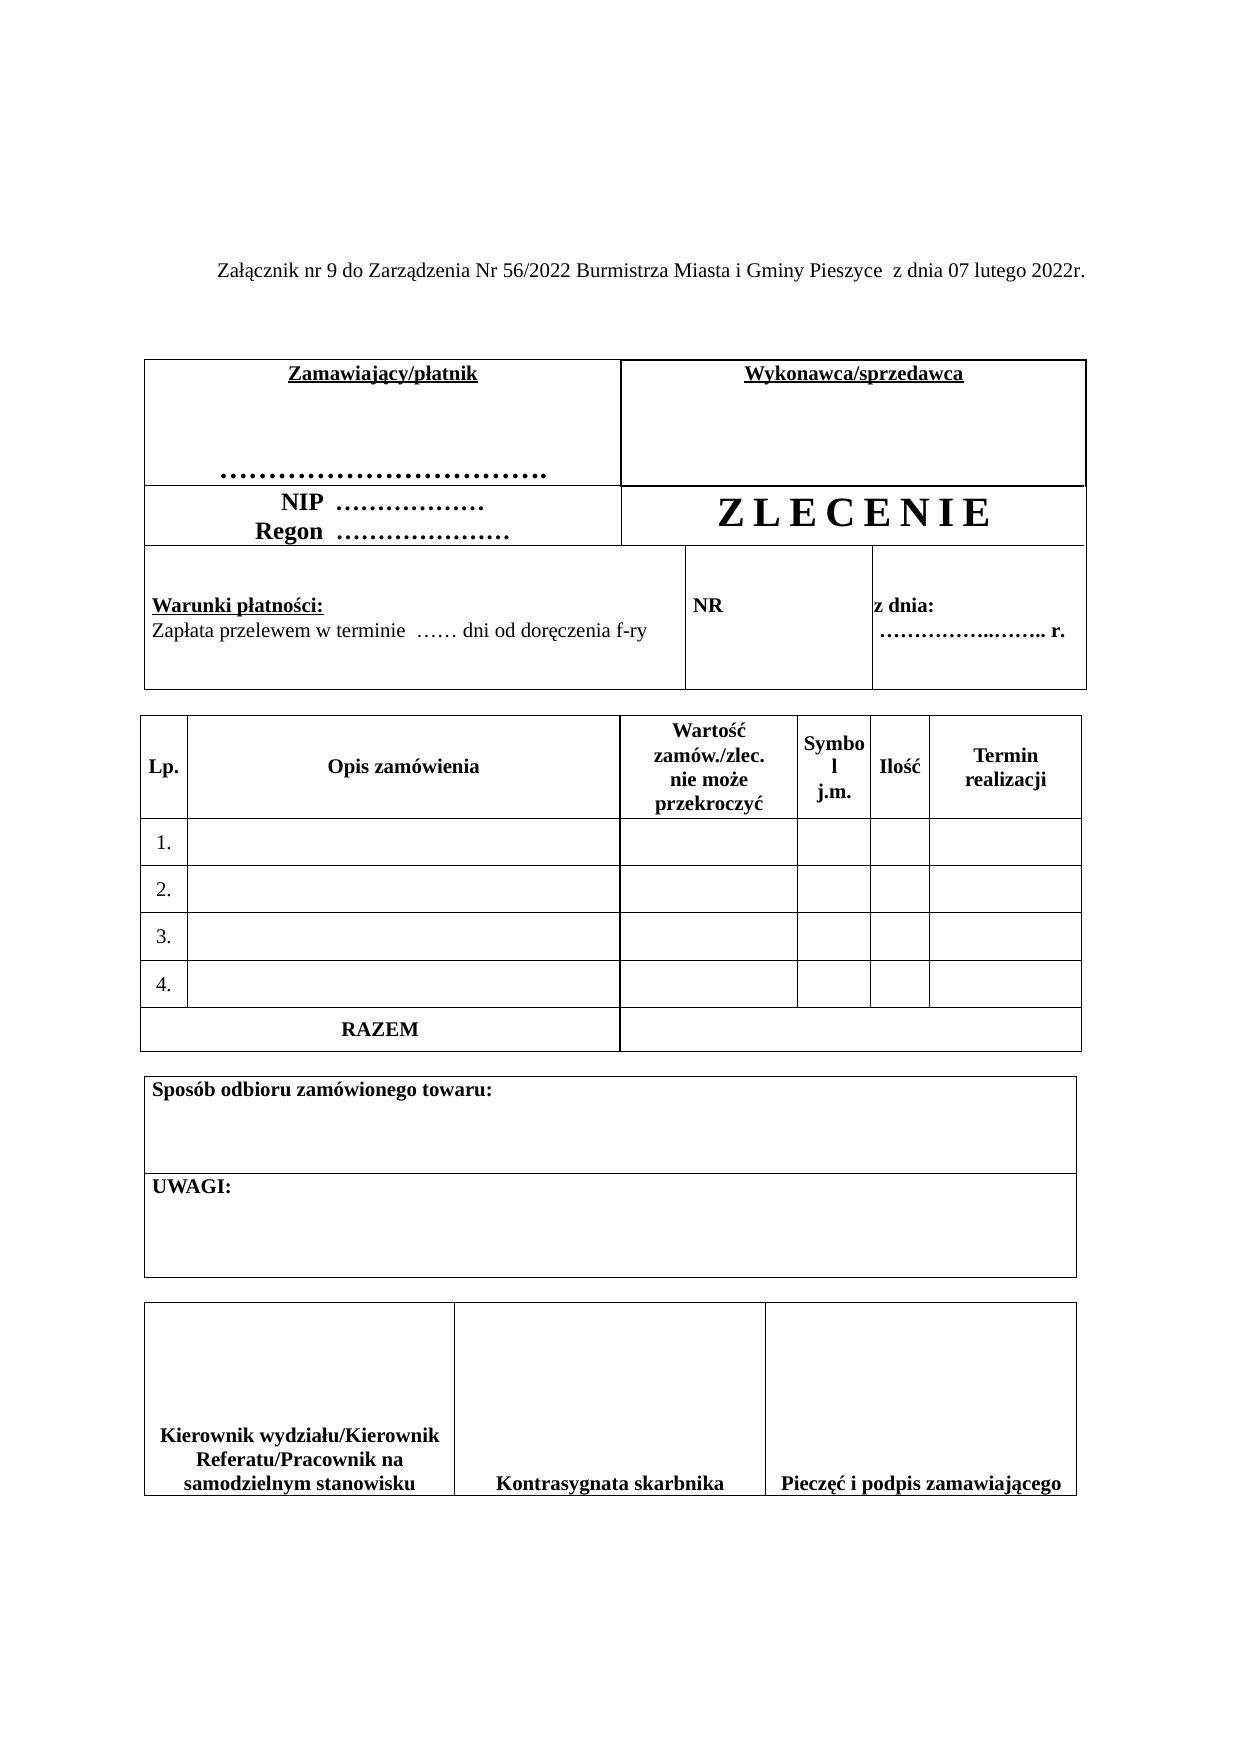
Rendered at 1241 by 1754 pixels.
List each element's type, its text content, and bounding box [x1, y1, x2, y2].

table_cell UWAGI: [145, 1174, 1076, 1277]
table_header Termin realizacji [930, 716, 1081, 818]
table_cell [621, 819, 797, 865]
table_cell 2. [141, 866, 187, 912]
table_cell [871, 866, 929, 912]
table_header Lp. [141, 716, 187, 818]
table_header Sposób odbioru zamówionego towaru: [145, 1077, 1076, 1173]
table_cell 3. [141, 913, 187, 959]
table_cell [621, 961, 797, 1007]
table_header Ilość [871, 716, 929, 818]
table_cell [188, 961, 619, 1007]
table_cell ZLECENIE [622, 485, 1086, 544]
table_cell [871, 913, 929, 959]
table_cell [798, 913, 870, 959]
table_cell z dnia: ……………..…….. r. [873, 545, 1086, 689]
table_cell [930, 961, 1081, 1007]
table_cell NR [686, 546, 872, 689]
table_cell [930, 913, 1081, 959]
table_cell 4. [141, 961, 187, 1007]
table_header Wykonawca/sprzedawca [622, 361, 1085, 485]
table_cell [798, 819, 870, 865]
table_cell [798, 866, 870, 912]
table_header Opis zamówienia [188, 716, 619, 818]
table_cell Warunki płatności: Zapłata przelewem w terminie …… dni od doręczenia f-ry [145, 546, 685, 689]
table_cell [621, 1008, 1081, 1051]
table_cell [930, 866, 1081, 912]
table_cell [621, 866, 797, 912]
table_cell [798, 961, 870, 1007]
table_cell NIP ……………… Regon ………………… [145, 486, 621, 544]
table_header Wartość zamów./zlec. nie może przekroczyć [621, 716, 797, 818]
table_cell [930, 819, 1081, 865]
table_cell [188, 913, 619, 959]
table_header Kontrasygnata skarbnika [455, 1303, 765, 1495]
table_cell 1. [141, 819, 187, 865]
table_header Pieczęć i podpis zamawiającego [766, 1303, 1076, 1495]
table_header Kierownik wydziału/Kierownik Referatu/Pracownik na samodzielnym stanowisku [145, 1303, 454, 1495]
table_cell [188, 866, 619, 912]
table_header Zamawiający/płatnik ……………………………. [145, 360, 620, 485]
table_cell [621, 913, 797, 959]
table_header Symbol j.m. [798, 716, 870, 818]
text Załącznik nr 9 do Zarządzenia Nr 56/2022 Burmistrza Miasta i Gminy Pieszyce z dnia 07 lutego 2022r. [143, 258, 1086, 282]
table_cell RAZEM [141, 1008, 619, 1051]
table_cell [188, 819, 619, 865]
table_cell [871, 961, 929, 1007]
table_cell [871, 819, 929, 865]
